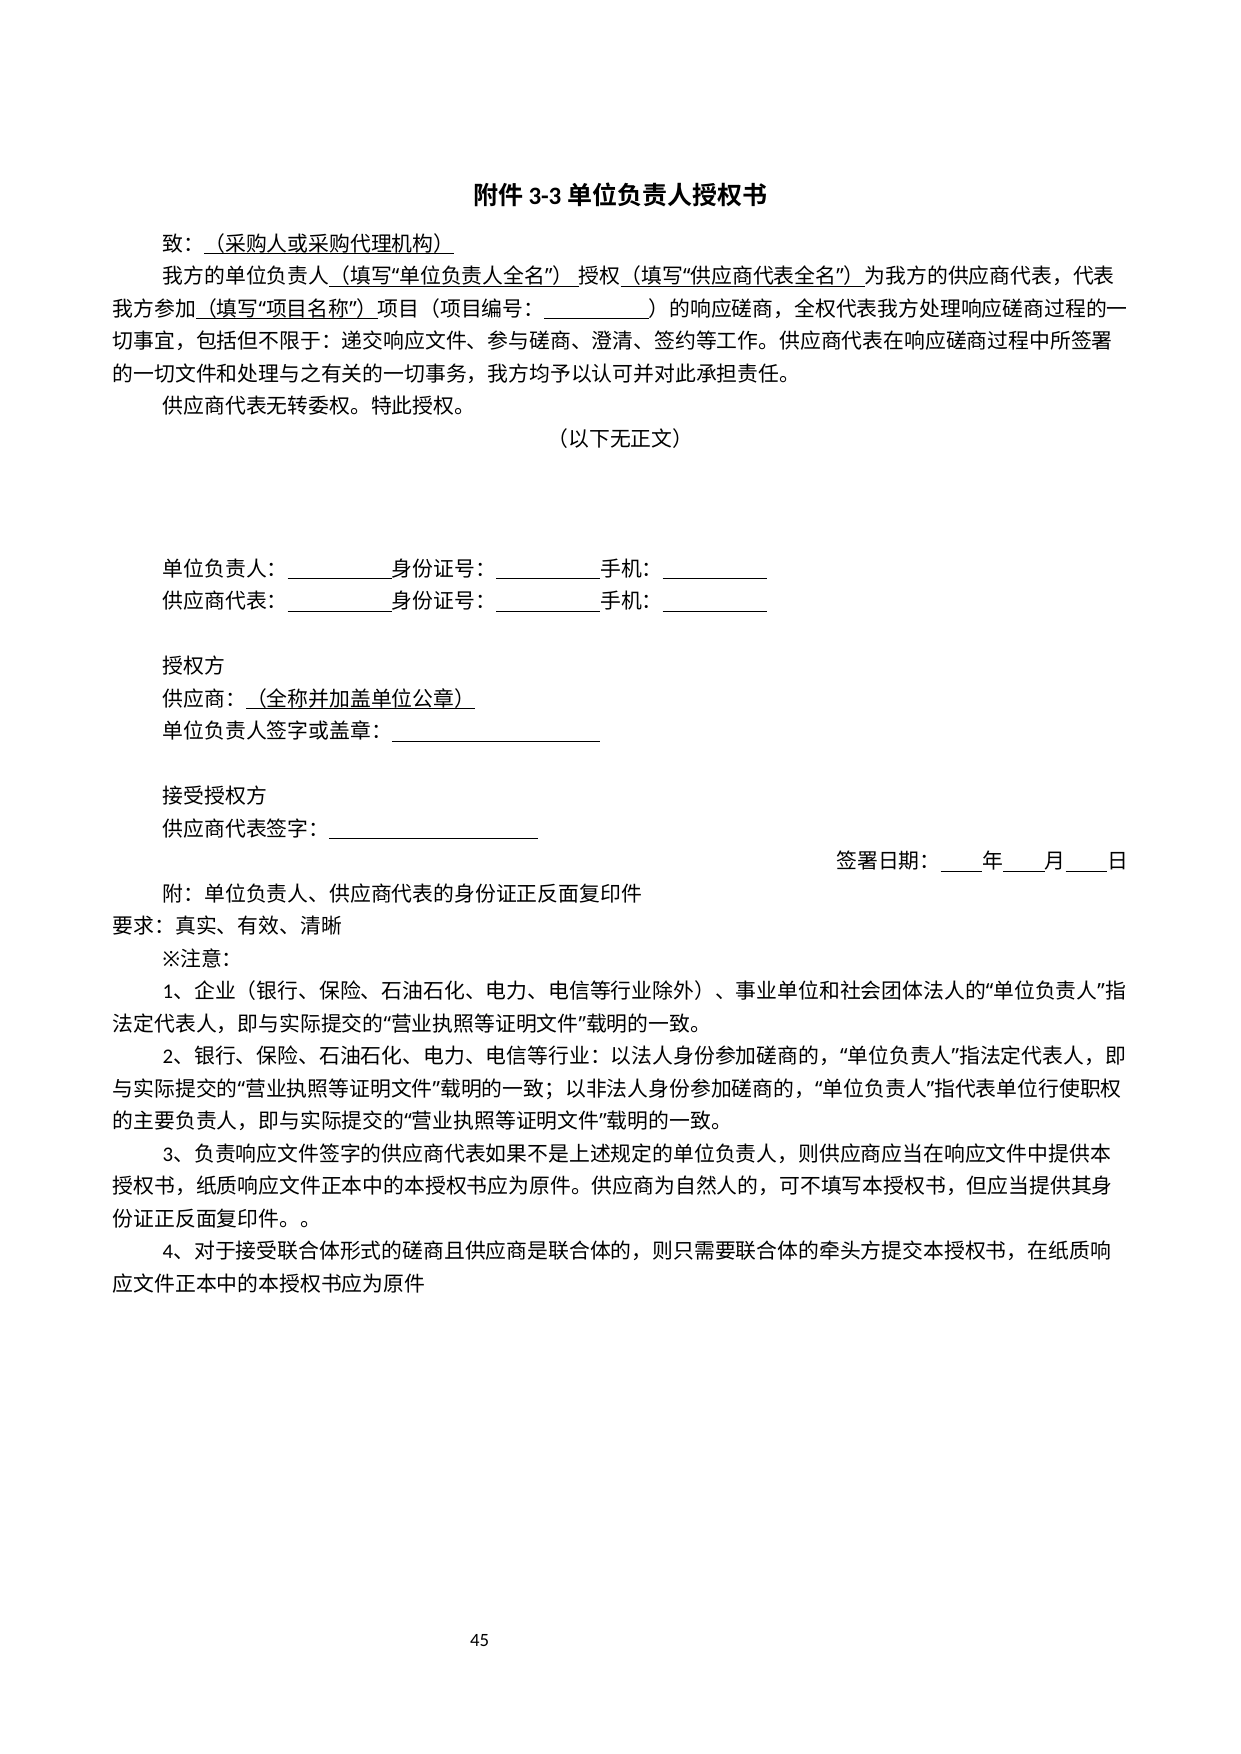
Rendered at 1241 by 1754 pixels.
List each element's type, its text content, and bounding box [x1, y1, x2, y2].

text 我方的单位负责人（填写“单位负责人全名”） 授权（填写“供应商代表全名”）为我方的供应商代表，代表我方参加（填写“项目名称”）项目（项目编号： ）的响应磋商，全权代表我方处理响应磋商过程的一切事宜，包括但不限于：递交响应文件、参与磋商、澄清、签约等工作。供应商代表在响应磋商过程中所签署的一切文件和处理与之有关的一切事务，我方均予以认可并对此承担责任。 [112, 259, 1128, 389]
text 单位负责人： 身份证号： 手机： [112, 552, 1128, 584]
text ※注意： [112, 942, 1128, 974]
text 附件3-3 单位负责人授权书 [112, 162, 1128, 227]
text 3、负责响应文件签字的供应商代表如果不是上述规定的单位负责人，则供应商应当在响应文件中提供本授权书，纸质响应文件正本中的本授权书应为原件。供应商为自然人的，可不填写本授权书，但应当提供其身份证正反面复印件。。 [112, 1137, 1128, 1234]
text 1、企业（银行、保险、石油石化、电力、电信等行业除外）、事业单位和社会团体法人的“单位负责人”指法定代表人，即与实际提交的“营业执照等证明文件”载明的一致。 [112, 974, 1128, 1039]
text 附：单位负责人、供应商代表的身份证正反面复印件 [112, 877, 1128, 909]
text （以下无正文） [112, 422, 1128, 454]
text 致：（采购人或采购代理机构） [112, 227, 1128, 259]
text 2、银行、保险、石油石化、电力、电信等行业：以法人身份参加磋商的，“单位负责人”指法定代表人，即与实际提交的“营业执照等证明文件”载明的一致；以非法人身份参加磋商的，“单位负责人”指代表单位行使职权的主要负责人，即与实际提交的“营业执照等证明文件”载明的一致。 [112, 1039, 1128, 1137]
text 供应商代表签字： [112, 812, 1128, 844]
text 接受授权方 [112, 779, 1128, 812]
text 供应商：（全称并加盖单位公章） [112, 682, 1128, 714]
text 签署日期： 年 月 日 [112, 844, 1128, 877]
text 4、对于接受联合体形式的磋商且供应商是联合体的，则只需要联合体的牵头方提交本授权书，在纸质响应文件正本中的本授权书应为原件 [112, 1234, 1128, 1299]
text 要求：真实、有效、清晰 [112, 909, 1128, 942]
text 供应商代表： 身份证号： 手机： [112, 584, 1128, 617]
text 授权方 [112, 649, 1128, 682]
text 供应商代表无转委权。特此授权。 [112, 389, 1128, 422]
text 单位负责人签字或盖章： [112, 714, 1128, 747]
